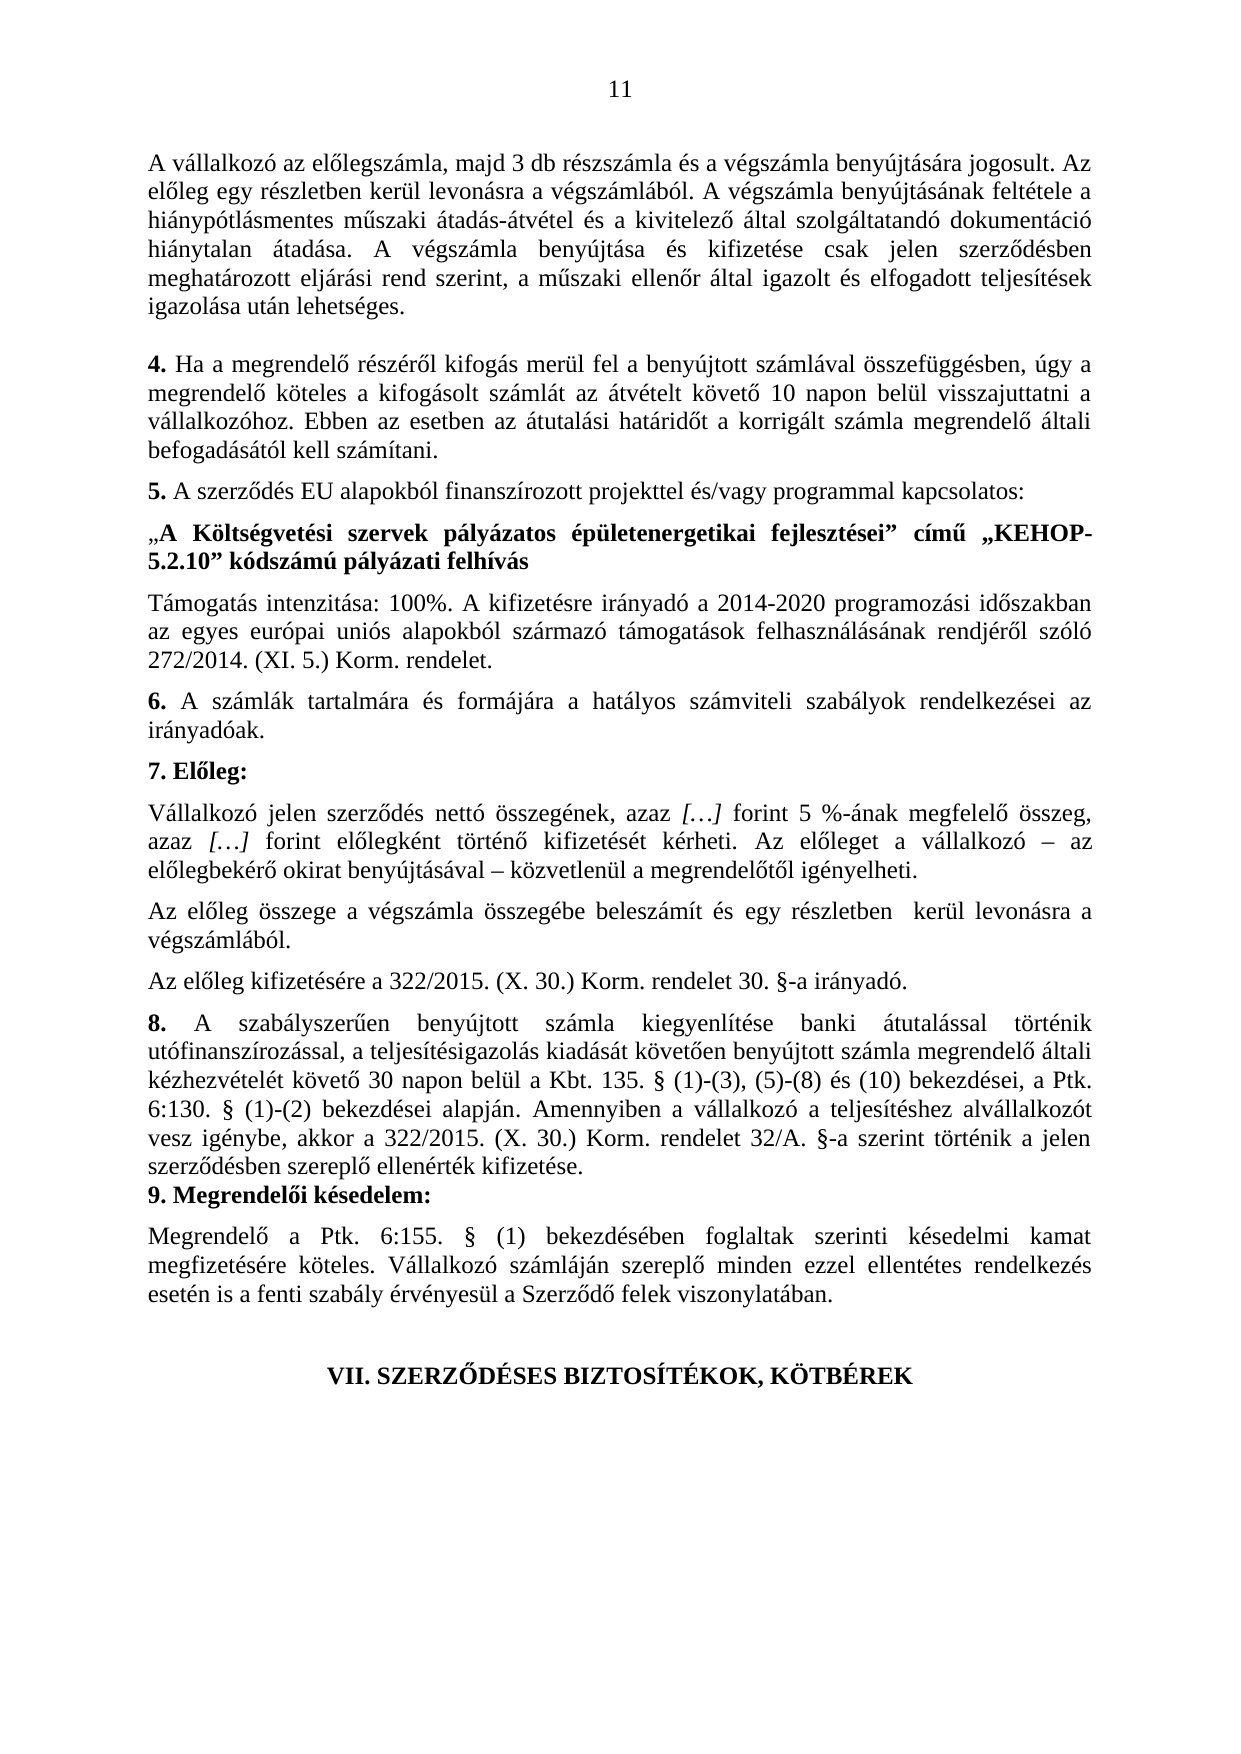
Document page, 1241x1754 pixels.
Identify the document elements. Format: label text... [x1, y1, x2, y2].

text VII. SZERZŐDÉSES BIZTOSÍTÉKOK, KÖTBÉREK [148, 1361, 1092, 1390]
text „A Költségvetési szervek pályázatos épületenergetikai fejlesztései” című „KEHOP-5.2.10” kódszámú pályázati felhívás [148, 518, 1092, 575]
text Vállalkozó jelen szerződés nettó összegének, azaz […] forint 5 %-ának megfelelő összeg, azaz […] forint előlegként történő kifizetését kérheti. Az előleget a vállalkozó – az előlegbekérő okirat benyújtásával – közvetlenül a megrendelőtől igényelheti. [148, 798, 1092, 884]
text 8. A szabályszerűen benyújtott számla kiegyenlítése banki átutalással történik utófinanszírozással, a teljesítésigazolás kiadását követően benyújtott számla megrendelő általi kézhezvételét követő 30 napon belül a Kbt. 135. § (1)-(3), (5)-(8) és (10) bekezdései, a Ptk. 6:130. § (1)-(2) bekezdései alapján. Amennyiben a vállalkozó a teljesítéshez alvállalkozót vesz igénybe, akkor a 322/2015. (X. 30.) Korm. rendelet 32/A. §-a szerint történik a jelen szerződésben szereplő ellenérték kifizetése. [148, 1008, 1092, 1180]
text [148, 148, 1092, 320]
text 9. Megrendelői késedelem: [148, 1180, 1092, 1209]
text 4. Ha a megrendelő részéről kifogás merül fel a benyújtott számlával összefüggésben, úgy a megrendelő köteles a kifogásolt számlát az átvételt követő 10 napon belül visszajuttatni a vállalkozóhoz. Ebben az esetben az átutalási határidőt a korrigált számla megrendelő általi befogadásától kell számítani. [148, 349, 1092, 464]
text 7. Előleg: [148, 756, 1092, 785]
text 5. A szerződés EU alapokból finanszírozott projekttel és/vagy programmal kapcsolatos: [148, 476, 1092, 505]
text Megrendelő a Ptk. 6:155. § (1) bekezdésében foglaltak szerinti késedelmi kamat megfizetésére köteles. Vállalkozó számláján szereplő minden ezzel ellentétes rendelkezés esetén is a fenti szabály érvényesül a Szerződő felek viszonylatában. [148, 1221, 1092, 1308]
text Az előleg kifizetésére a 322/2015. (X. 30.) Korm. rendelet 30. §-a irányadó. [148, 966, 1092, 995]
text Támogatás intenzitása: 100%. A kifizetésre irányadó a 2014-2020 programozási időszakban az egyes európai uniós alapokból származó támogatások felhasználásának rendjéről szóló 272/2014. (XI. 5.) Korm. rendelet. [148, 588, 1092, 674]
text Az előleg összege a végszámla összegébe beleszámít és egy részletben kerül levonásra a végszámlából. [148, 896, 1092, 954]
text 6. A számlák tartalmára és formájára a hatályos számviteli szabályok rendelkezései az irányadóak. [148, 686, 1092, 744]
